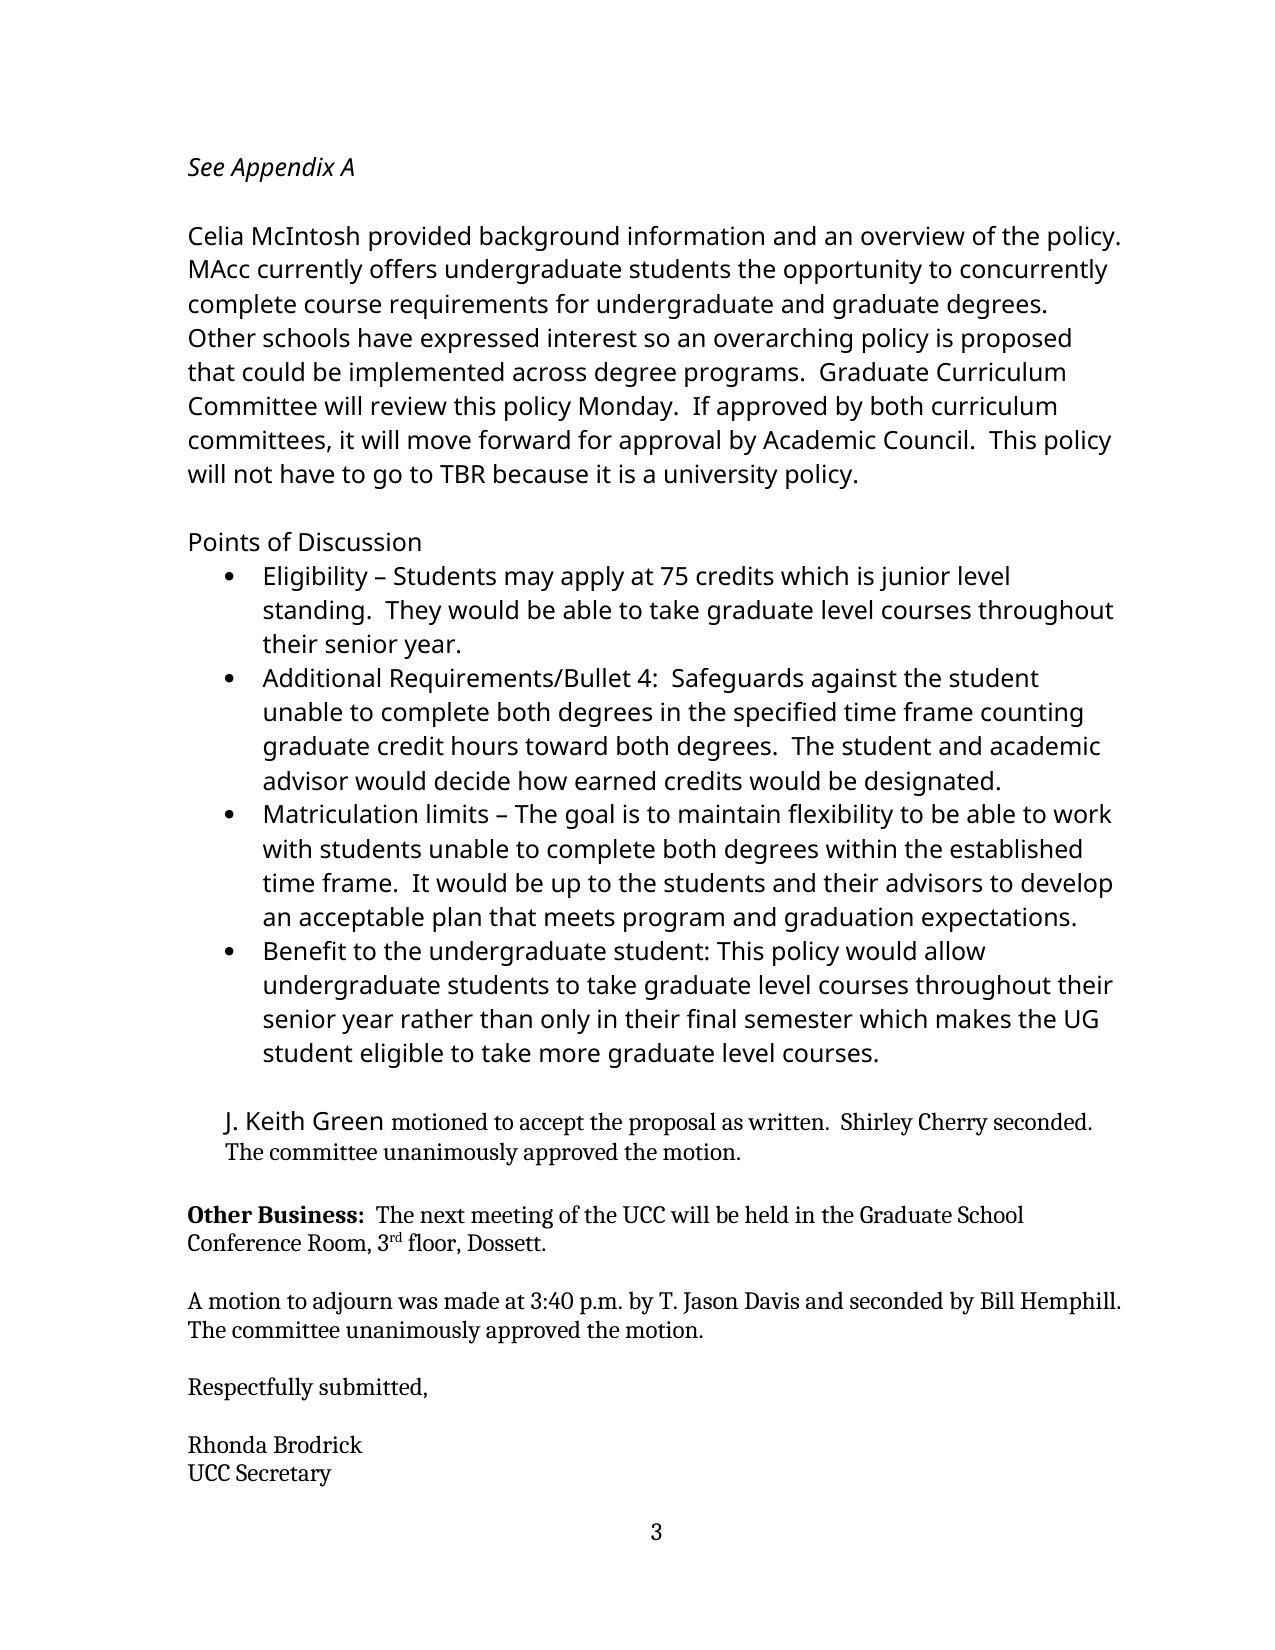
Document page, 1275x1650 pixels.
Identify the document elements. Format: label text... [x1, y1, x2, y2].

list Benefit to the undergraduate student: This policy would allow undergraduate students to take graduate level courses throughout their senior year rather than only in their final semester which makes the UG student eligible to take more graduate level courses. [225, 933, 1125, 1070]
list Matriculation limits – The goal is to maintain flexibility to be able to work with students unable to complete both degrees within the established time frame. It would be up to the students and their advisors to develop an acceptable plan that meets program and graduation expectations. [225, 797, 1125, 933]
text UCC Secretary [187, 1459, 1125, 1488]
list Eligibility – Students may apply at 75 credits which is junior level standing. They would be able to take graduate level courses throughout their senior year. [225, 559, 1125, 661]
text Rhonda Brodrick [187, 1431, 1125, 1459]
text Other Business: The next meeting of the UCC will be held in the Graduate School Conference Room, 3rd floor, Dossett. [187, 1201, 1125, 1258]
text J. Keith Green motioned to accept the proposal as written. Shirley Cherry seconded. The committee unanimously approved the motion. [187, 1104, 1125, 1167]
text A motion to adjourn was made at 3:40 p.m. by T. Jason Davis and seconded by Bill Hemphill. The committee unanimously approved the motion. [187, 1287, 1125, 1344]
text Points of Discussion [187, 525, 1125, 559]
text See Appendix A [187, 150, 1125, 184]
text Celia McIntosh provided background information and an overview of the policy. MAcc currently offers undergraduate students the opportunity to concurrently complete course requirements for undergraduate and graduate degrees. Other schools have expressed interest so an overarching policy is proposed that could be implemented across degree programs. Graduate Curriculum Committee will review this policy Monday. If approved by both curriculum committees, it will move forward for approval by Academic Council. This policy will not have to go to TBR because it is a university policy. [187, 218, 1125, 491]
list Additional Requirements/Bullet 4: Safeguards against the student unable to complete both degrees in the specified time frame counting graduate credit hours toward both degrees. The student and academic advisor would decide how earned credits would be designated. [225, 661, 1125, 797]
text Respectfully submitted, [187, 1373, 1125, 1402]
